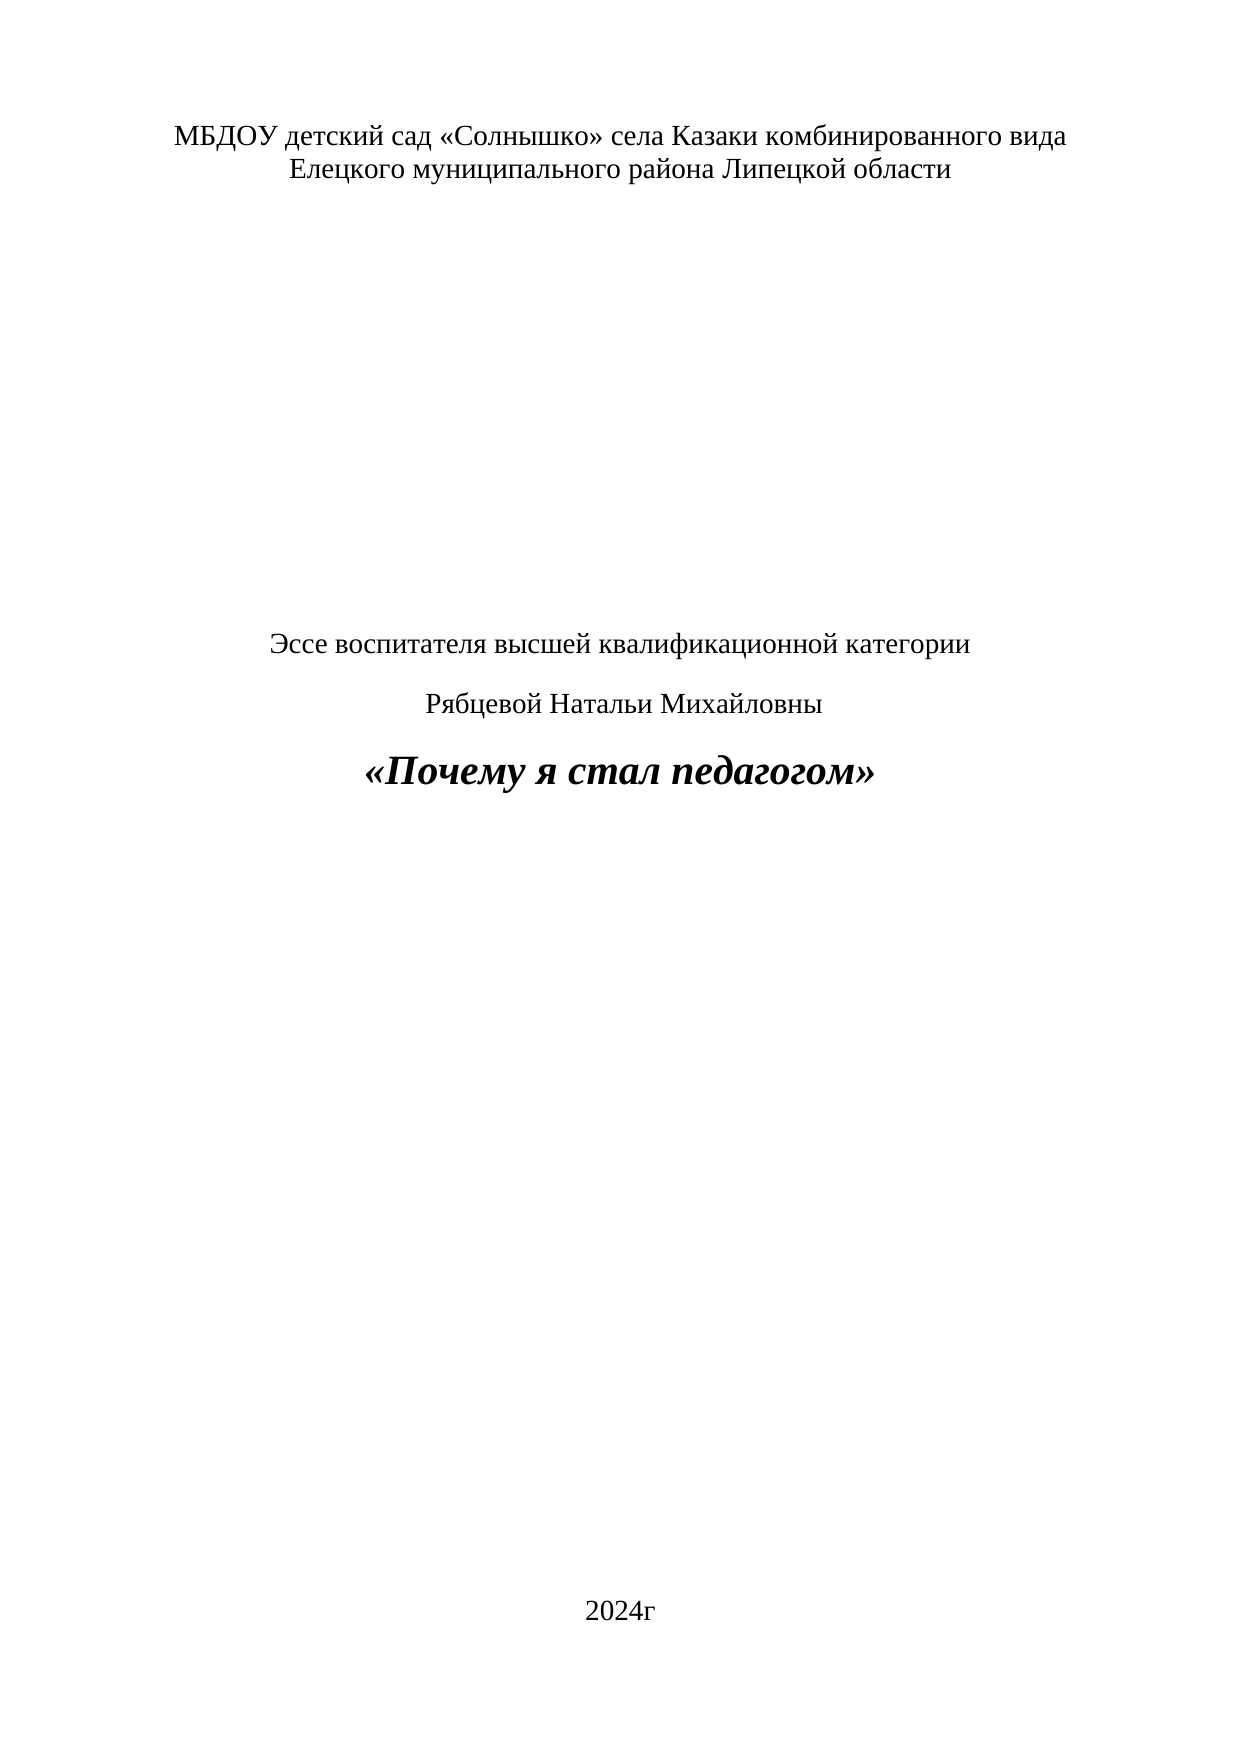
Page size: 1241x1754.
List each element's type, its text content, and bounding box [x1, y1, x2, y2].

text Елецкого муниципального района Липецкой области [89, 152, 1152, 185]
text 2024г [89, 1593, 1152, 1627]
text Эссе воспитателя высшей квалификационной категории [89, 627, 1152, 660]
text «Почему я стал педагогом» [89, 745, 1152, 793]
text Рябцевой Натальи Михайловны [89, 686, 1152, 719]
text МБДОУ детский сад «Солнышко» села Казаки комбинированного вида [89, 118, 1152, 152]
